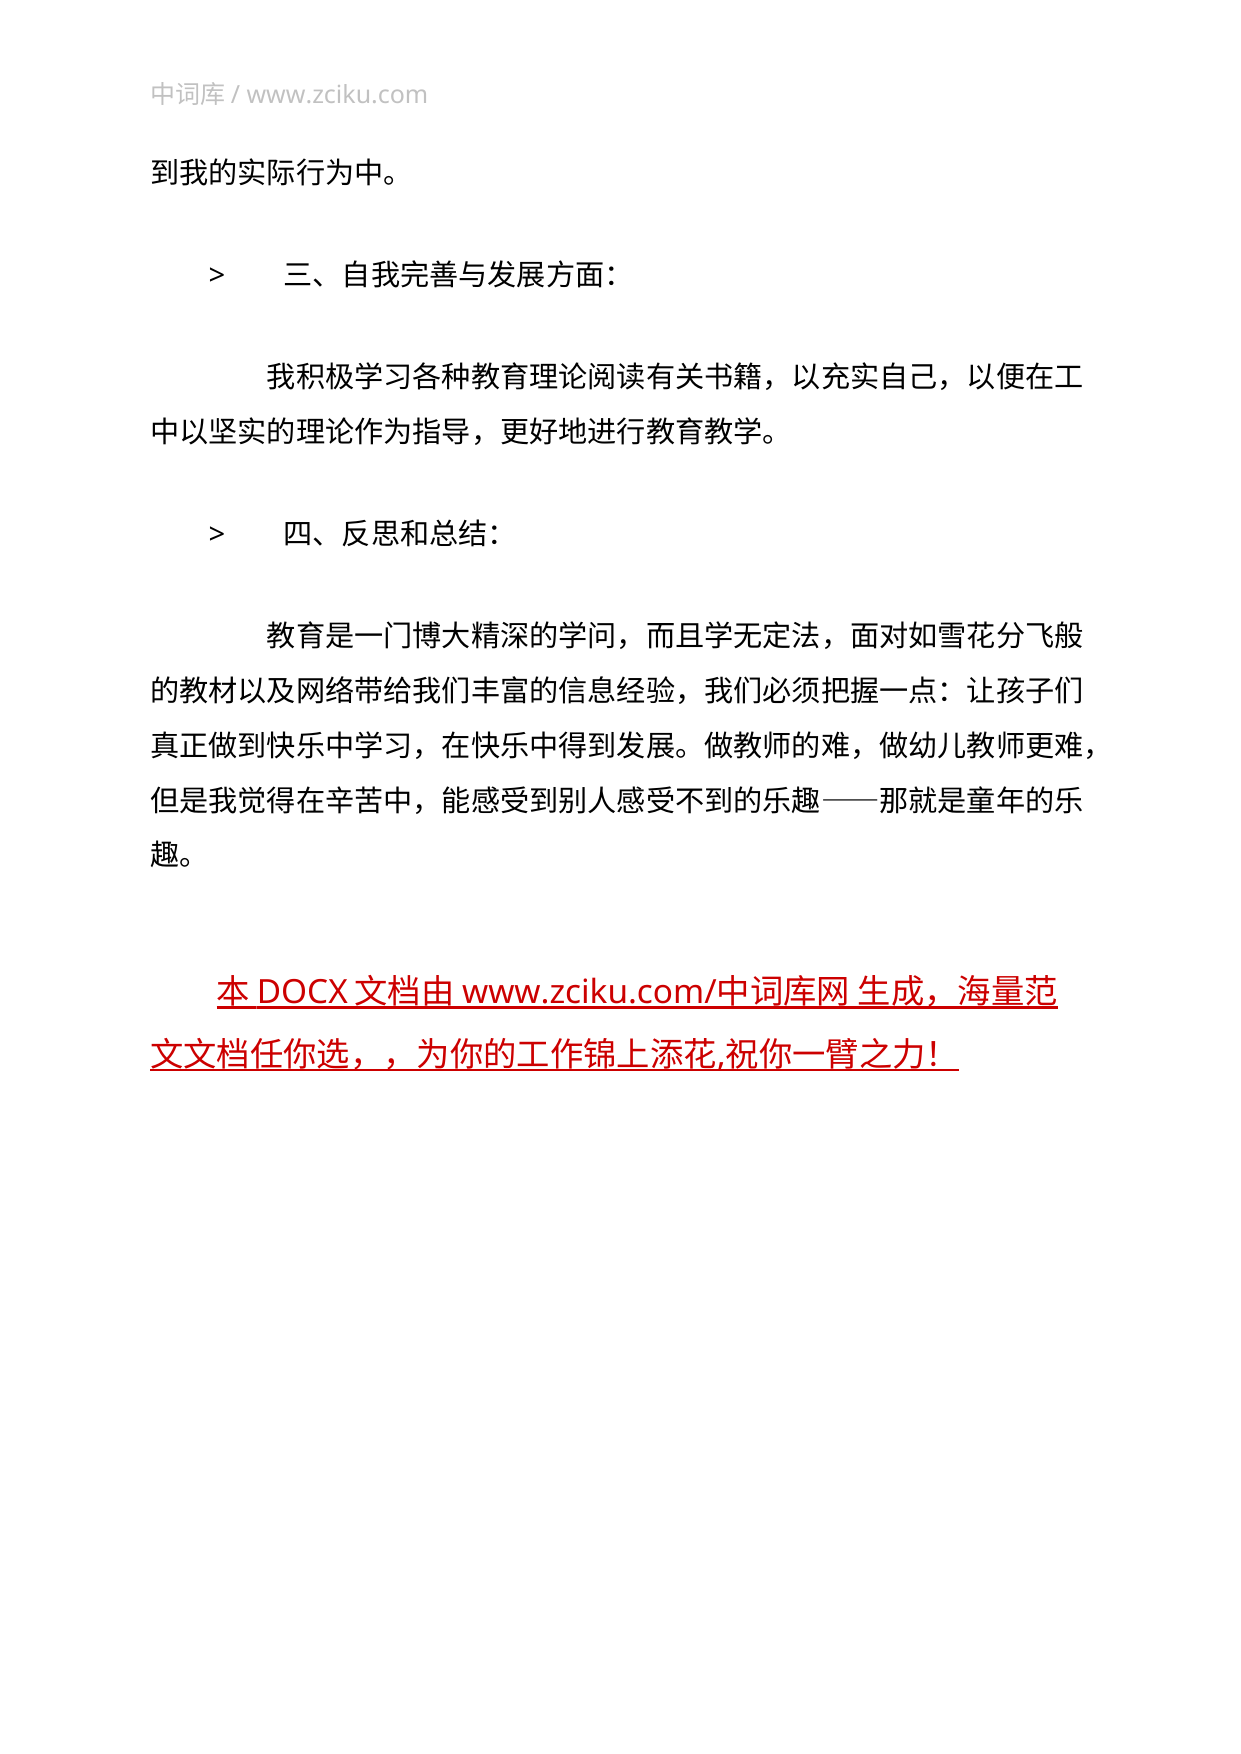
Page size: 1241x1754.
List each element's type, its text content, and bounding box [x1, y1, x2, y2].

text > 四、反思和总结： [150, 510, 1090, 553]
text > 三、自我完善与发展方面： [150, 252, 1090, 294]
text 我积极学习各种教育理论阅读有关书籍，以充实自己，以便在工中以坚实的理论作为指导，更好地进行教育教学。 [150, 354, 1090, 451]
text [150, 150, 1090, 192]
text 教育是一门博大精深的学问，而且学无定法，面对如雪花分飞般的教材以及网络带给我们丰富的信息经验，我们必须把握一点：让孩子们真正做到快乐中学习，在快乐中得到发展。做教师的难，做幼儿教师更难，但是我觉得在辛苦中，能感受到别人感受不到的乐趣——那就是童年的乐趣。 [150, 612, 1090, 874]
text 本DOCX文档由 www.zciku.com/中词库网 生成，海量范文文档任你选，，为你的工作锦上添花,祝你一臂之力！ [150, 965, 1090, 1076]
